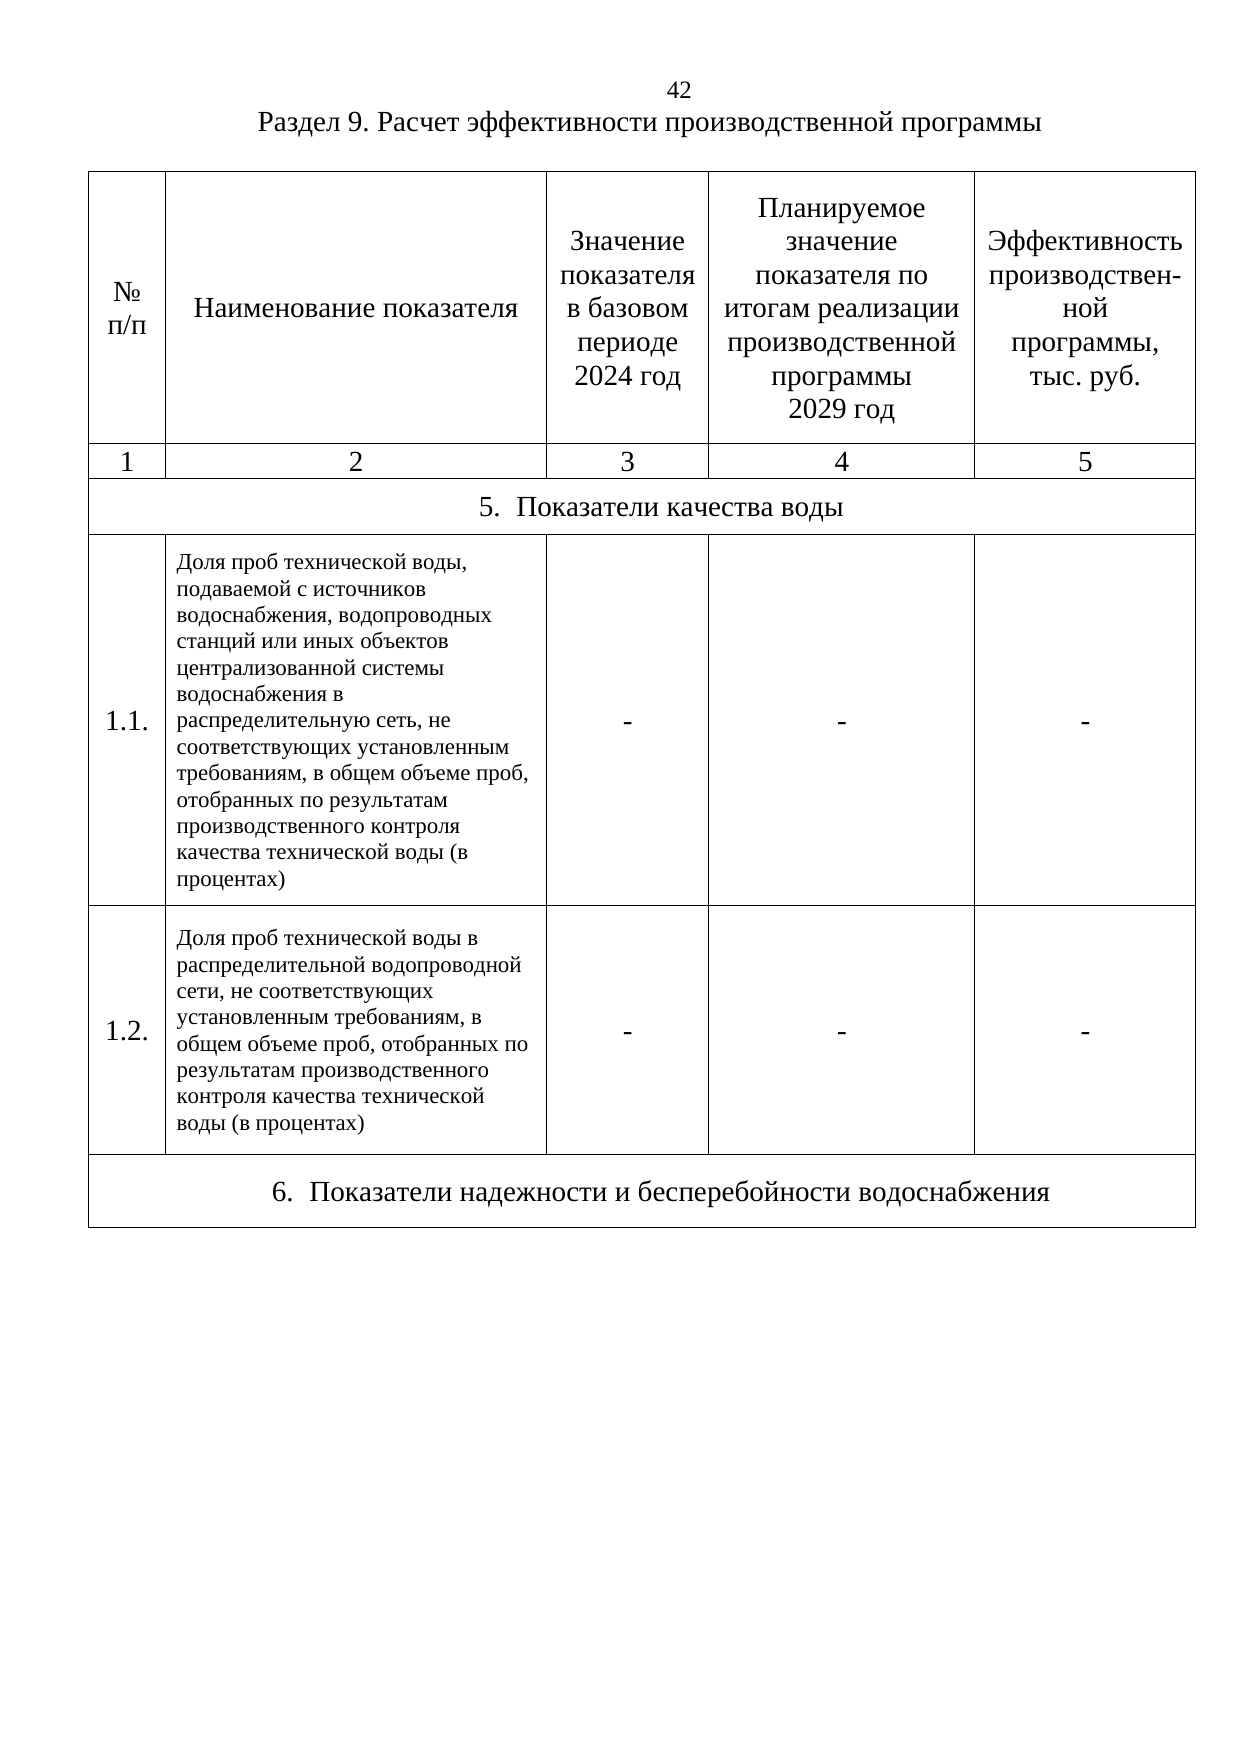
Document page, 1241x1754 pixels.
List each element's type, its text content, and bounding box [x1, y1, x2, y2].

table_cell - [547, 906, 708, 1153]
table_cell 3 [547, 444, 708, 477]
table_header Наименование показателя [166, 172, 546, 443]
table_header Значение показателя в базовом периоде 2024 год [547, 172, 708, 443]
table_cell Показатели надежности и бесперебойности водоснабжения [89, 1155, 1195, 1227]
table_cell Показатели качества воды [89, 479, 1195, 533]
table_cell 4 [709, 444, 974, 477]
table_cell 1.2. [89, 906, 165, 1153]
text Раздел 9. Расчет эффективности производственной программы [118, 104, 1181, 137]
table_cell - [975, 906, 1195, 1153]
table_header Планируемое значение показателя по итогам реализации производственной программы 2029 год [709, 172, 974, 443]
table_cell - [547, 535, 708, 905]
table_cell 1 [89, 444, 165, 477]
table_header Эффективность производствен-ной программы, тыс. руб. [975, 172, 1195, 443]
table_cell - [709, 906, 974, 1153]
table_cell 1.1. [89, 535, 165, 905]
table_header № п/п [89, 172, 165, 443]
table_cell - [709, 535, 974, 905]
table_cell - [975, 535, 1195, 905]
table_cell Доля проб технической воды, подаваемой с источников водоснабжения, водопроводных станций или иных объектов централизованной системы водоснабжения в распределительную сеть, не соответствующих установленным требованиям, в общем объеме проб, отобранных по результатам производственного контроля качества технической воды (в процентах) [166, 535, 546, 905]
table_cell 5 [975, 444, 1195, 477]
table_cell Доля проб технической воды в распределительной водопроводной сети, не соответствующих установленным требованиям, в общем объеме проб, отобранных по результатам производственного контроля качества технической воды (в процентах) [166, 906, 546, 1153]
table_cell 2 [166, 444, 546, 477]
